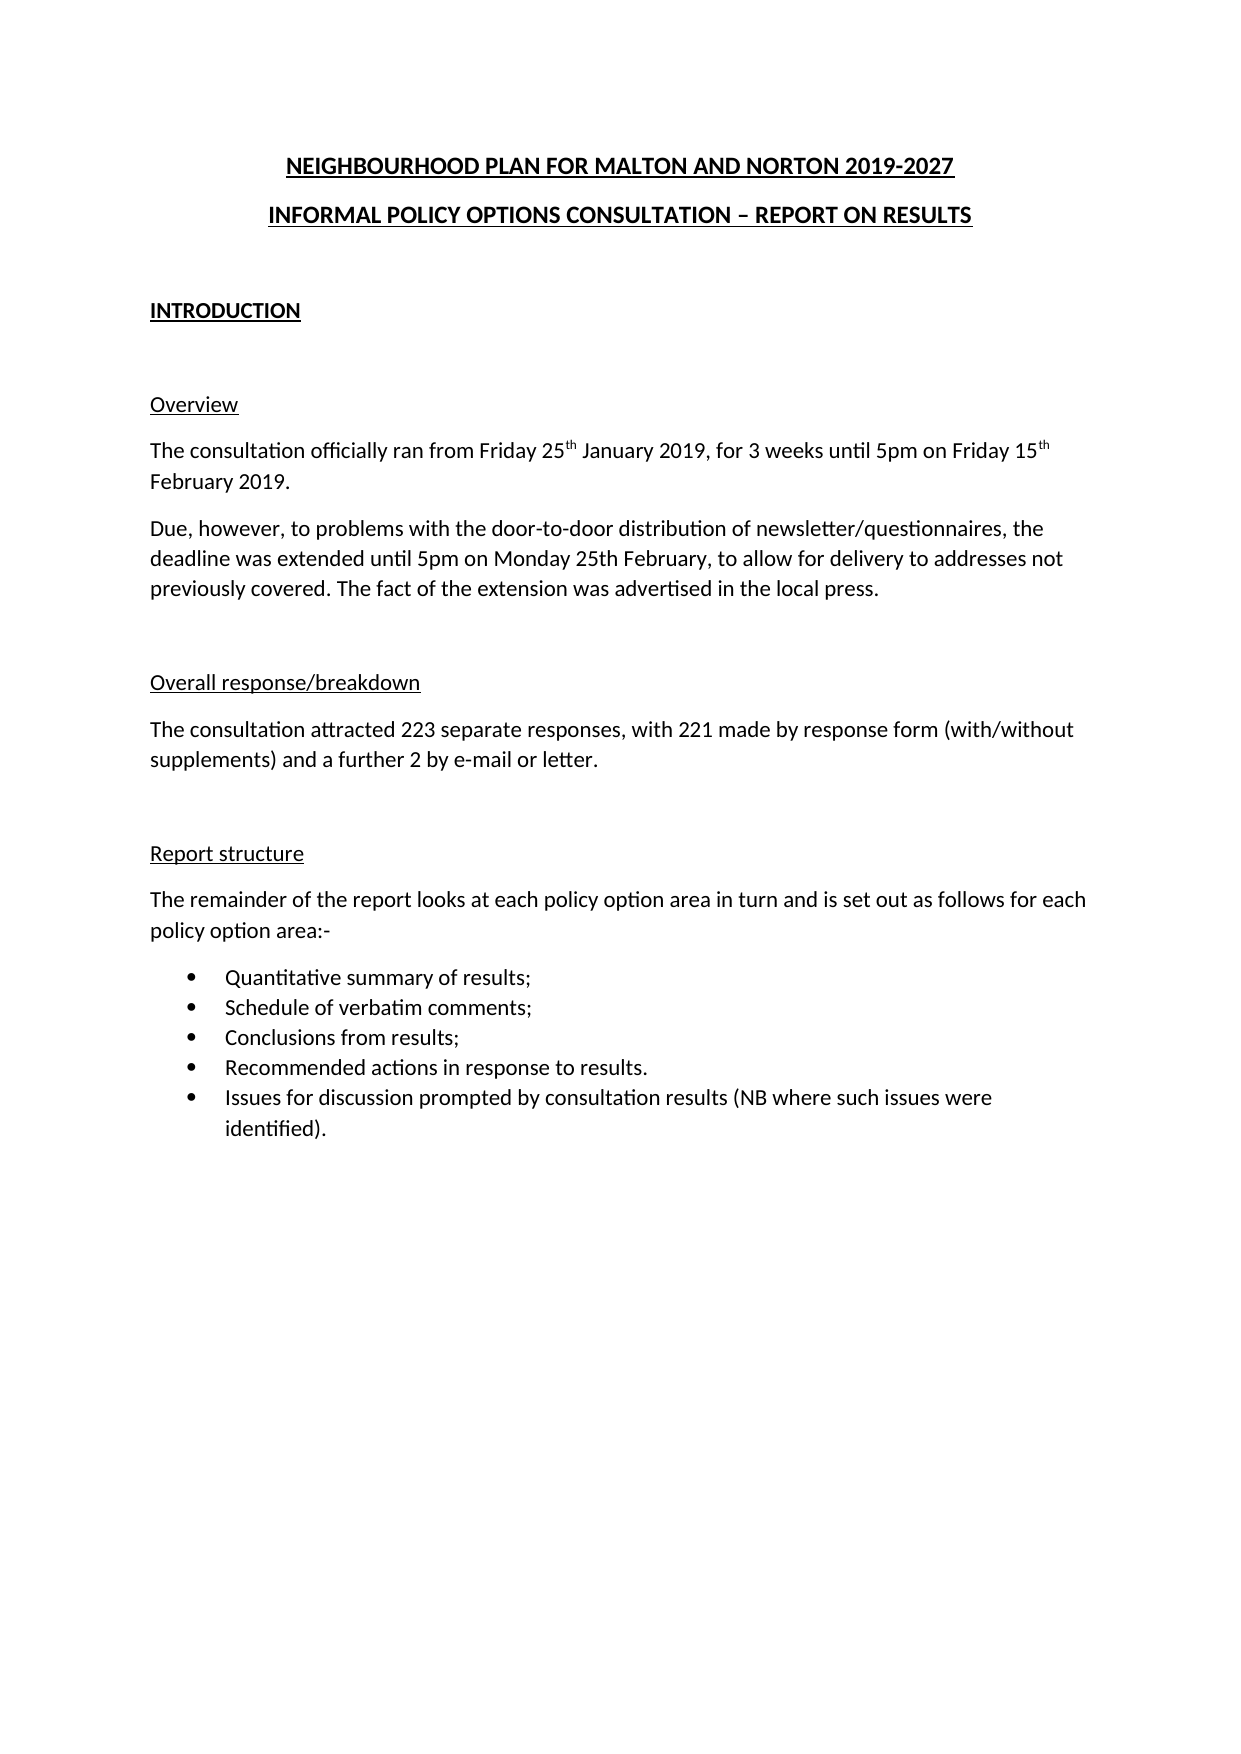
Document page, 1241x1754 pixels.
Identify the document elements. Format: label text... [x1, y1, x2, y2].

text Overall response/breakdown [150, 668, 1090, 696]
text Due, however, to problems with the door-to-door distribution of newsletter/questionnaires, the deadline was extended until 5pm on Monday 25th February, to allow for delivery to addresses not previously covered. The fact of the extension was advertised in the local press. [150, 514, 1090, 602]
list Schedule of verbatim comments; [187, 993, 1090, 1021]
list Recommended actions in response to results. [187, 1053, 1090, 1081]
text Overview [150, 390, 1090, 418]
text NEIGHBOURHOOD PLAN FOR MALTON AND NORTON 2019-2027 [150, 150, 1090, 181]
text The consultation officially ran from Friday 25th January 2019, for 3 weeks until 5pm on Friday 15th February 2019. [150, 437, 1090, 495]
text The remainder of the report looks at each policy option area in turn and is set out as follows for each policy option area:- [150, 886, 1090, 944]
text INTRODUCTION [150, 296, 1090, 324]
list Conclusions from results; [187, 1023, 1090, 1051]
text INFORMAL POLICY OPTIONS CONSULTATION – REPORT ON RESULTS [150, 199, 1090, 230]
list Quantitative summary of results; [187, 963, 1090, 991]
text Report structure [150, 839, 1090, 867]
list Issues for discussion prompted by consultation results (NB where such issues were identified). [187, 1083, 1090, 1142]
text The consultation attracted 223 separate responses, with 221 made by response form (with/without supplements) and a further 2 by e-mail or letter. [150, 715, 1090, 773]
